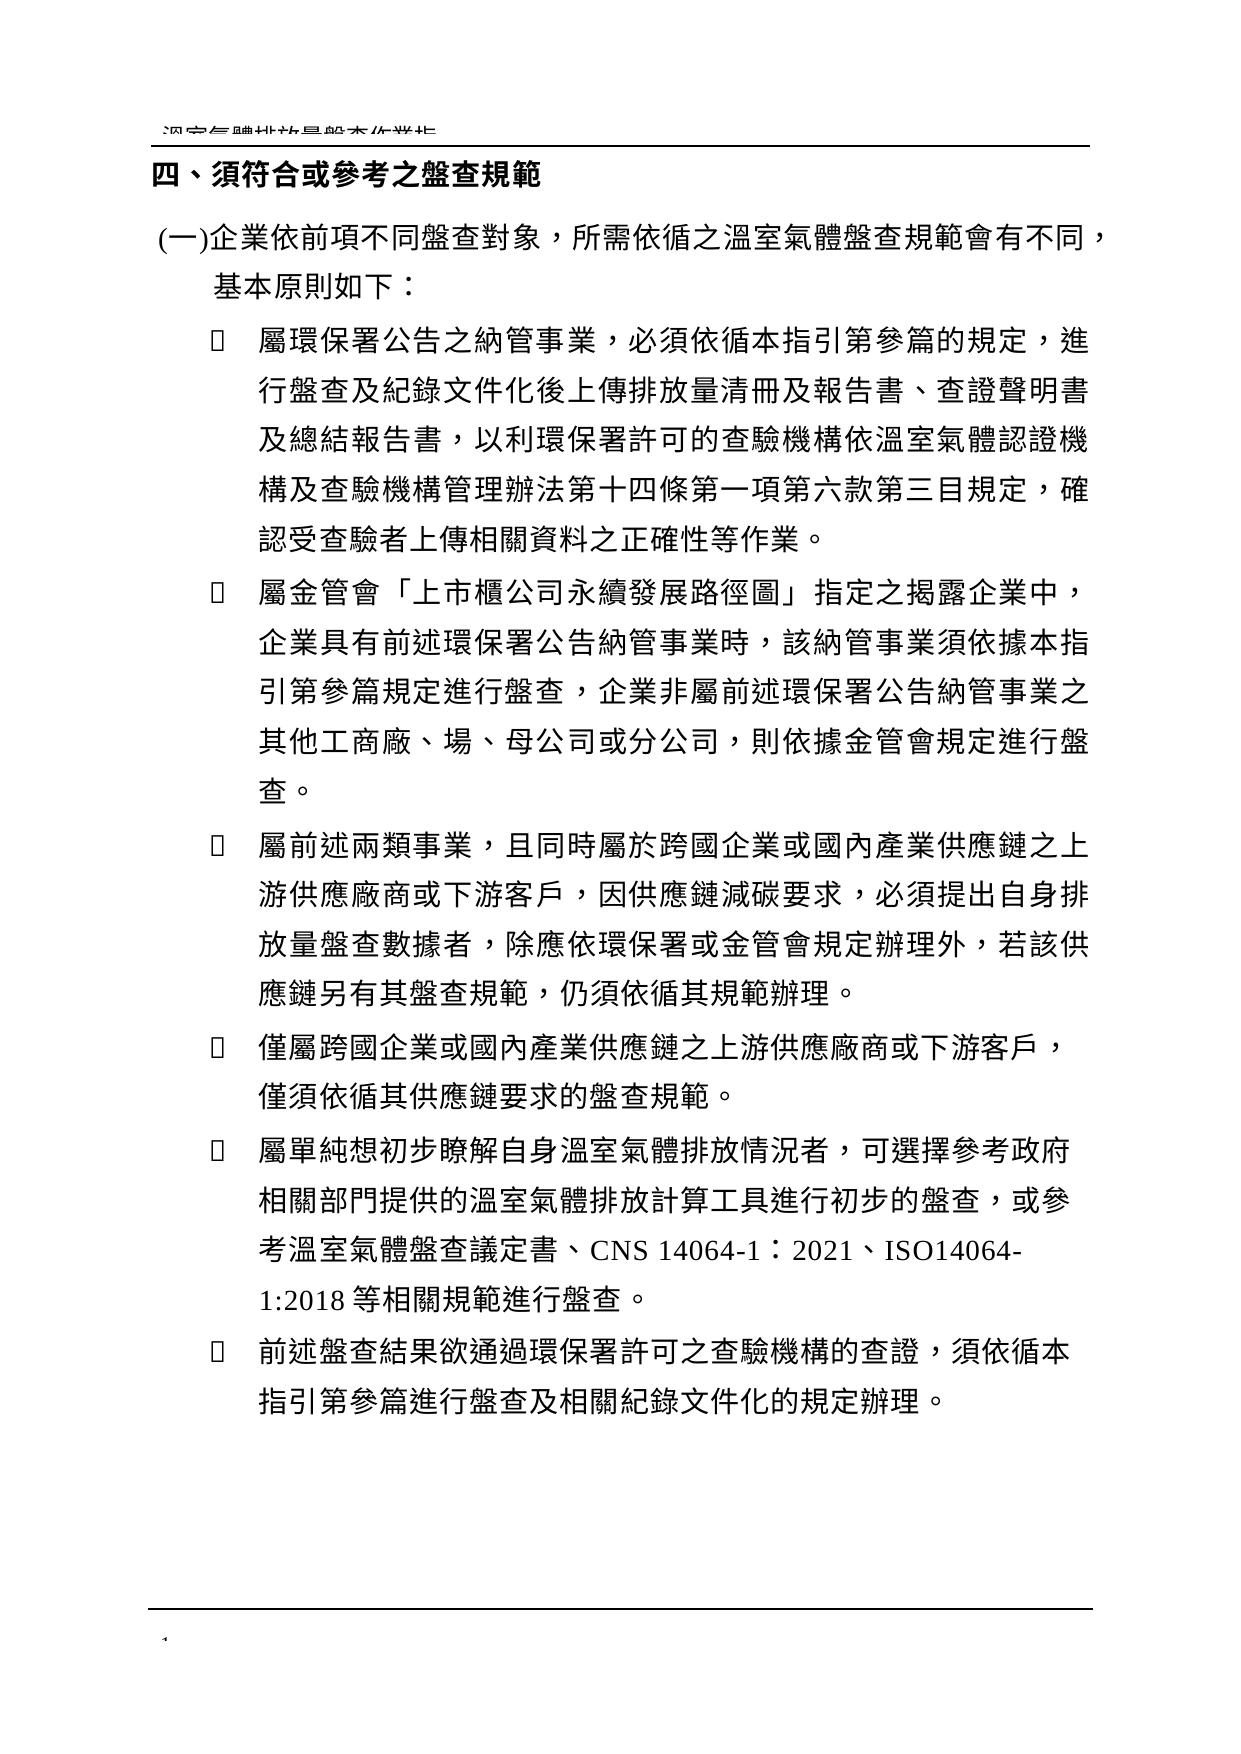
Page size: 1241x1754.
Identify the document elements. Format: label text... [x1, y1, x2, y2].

text  僅屬跨國企業或國內產業供應鏈之上游供應廠商或下游客戶， 僅須依循其供應鏈要求的盤查規範。 [209, 1027, 1073, 1116]
text  前述盤查結果欲通過環保署許可之查驗機構的查證，須依循本 指引第參篇進行盤查及相關紀錄文件化的規定辦理。 [209, 1332, 1074, 1421]
subtitle 四、須符合或參考之盤查規範 [151, 153, 1130, 194]
text  屬前述兩類事業，且同時屬於跨國企業或國內產業供應鏈之上 游供應廠商或下游客戶，因供應鏈減碳要求，必須提出自身排 放量盤查數據者，除應依環保署或金管會規定辦理外，若該供 應鏈另有其盤查規範，仍須依循其規範辦理。 [209, 825, 1090, 1013]
text (一)企業依前項不同盤查對象，所需依循之溫室氣體盤查規範會有不同， 基本原則如下： [158, 217, 1118, 306]
text  屬金管會「上市櫃公司永續發展路徑圖」指定之揭露企業中， 企業具有前述環保署公告納管事業時，該納管事業須依據本指 引第參篇規定進行盤查，企業非屬前述環保署公告納管事業之 其他工商廠、場、母公司或分公司，則依據金管會規定進行盤 查。 [209, 573, 1090, 811]
text  屬環保署公告之納管事業，必須依循本指引第參篇的規定，進 行盤查及紀錄文件化後上傳排放量清冊及報告書、查證聲明書 及總結報告書，以利環保署許可的查驗機構依溫室氣體認證機 構及查驗機構管理辦法第十四條第一項第六款第三目規定，確 認受查驗者上傳相關資料之正確性等作業。 [209, 320, 1090, 558]
text  屬單純想初步瞭解自身溫室氣體排放情況者，可選擇參考政府 相關部門提供的溫室氣體排放計算工具進行初步的盤查，或參 考溫室氣體盤查議定書、CNS 14064-1：2021、ISO14064- 1:2018 等相關規範進行盤查。 [209, 1130, 1075, 1319]
